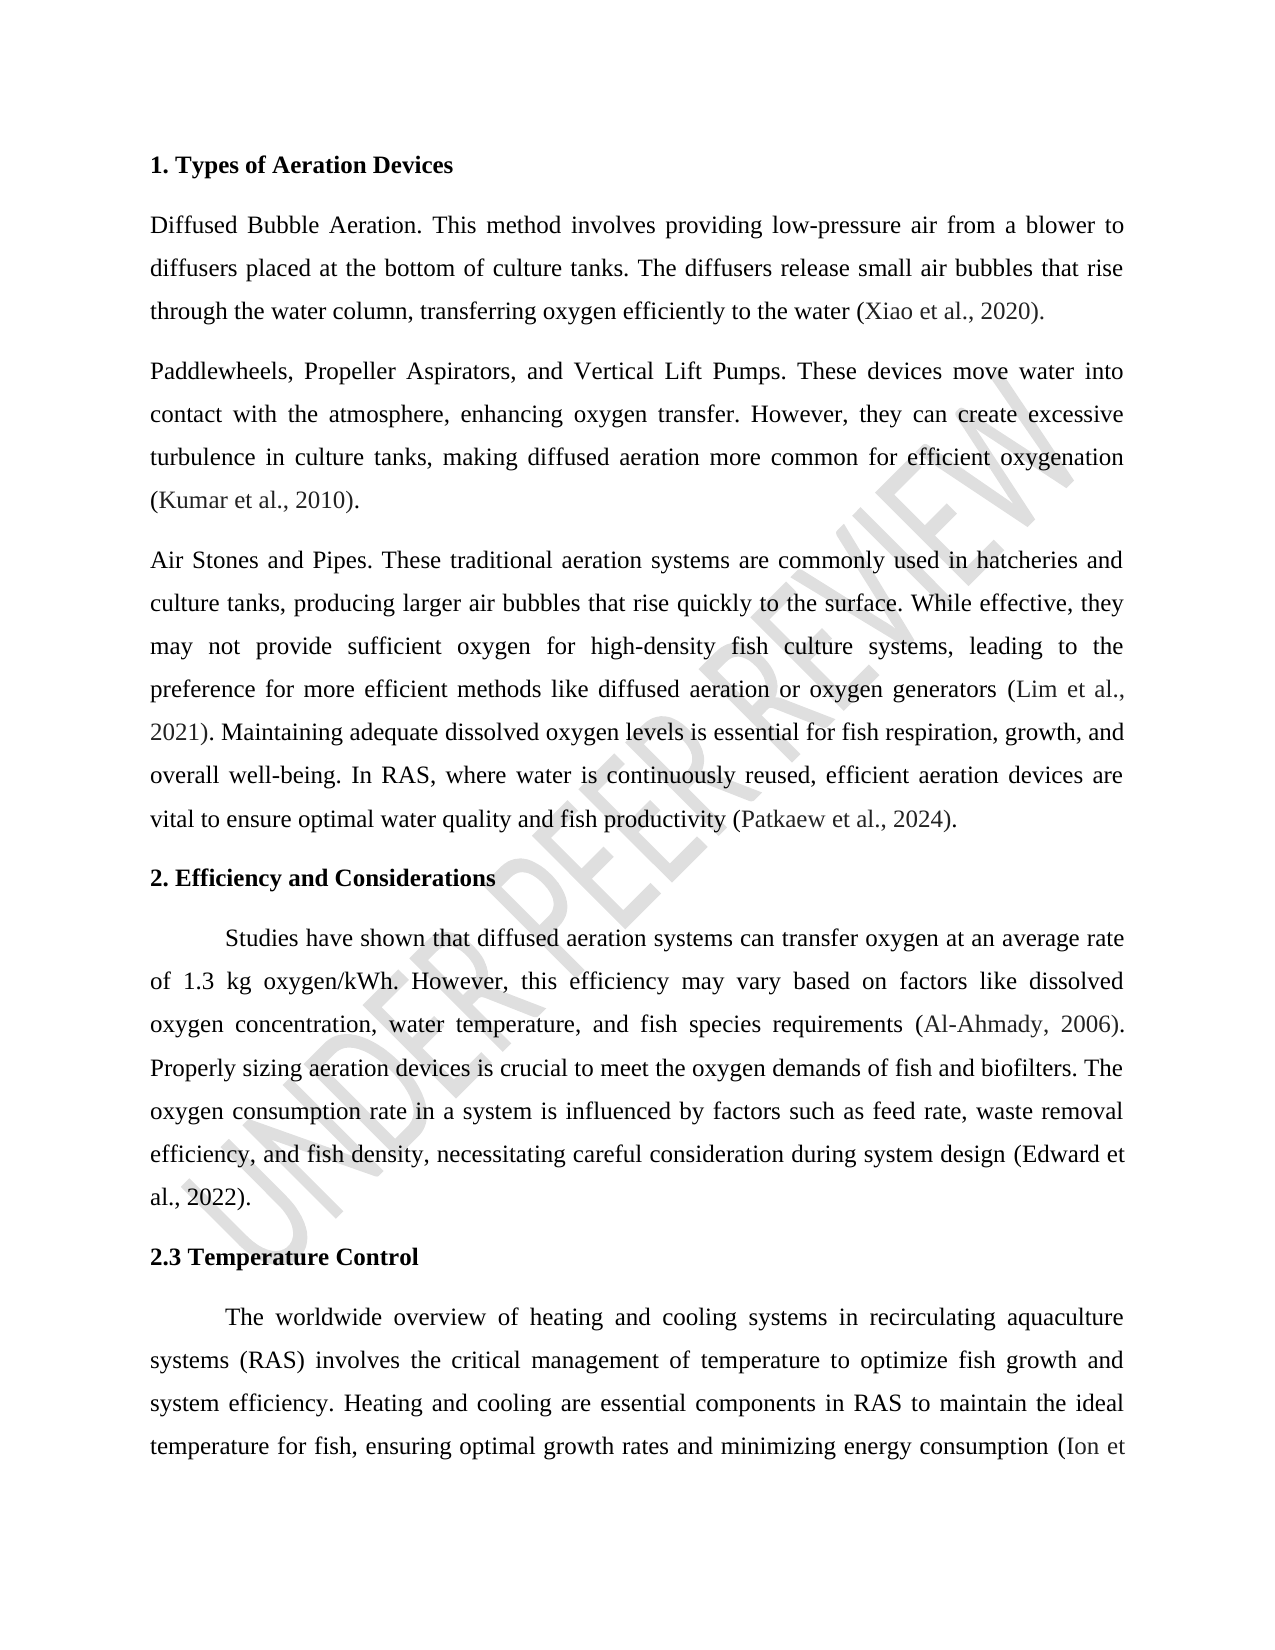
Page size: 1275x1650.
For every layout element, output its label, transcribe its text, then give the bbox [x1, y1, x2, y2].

text Paddlewheels, Propeller Aspirators, and Vertical Lift Pumps. These devices move water into contact with the atmosphere, enhancing oxygen transfer. However, they can create excessive turbulence in culture tanks, making diffused aeration more common for efficient oxygenation (Kumar et al., 2010). [150, 356, 1125, 514]
text Air Stones and Pipes. These traditional aeration systems are commonly used in hatcheries and culture tanks, producing larger air bubbles that rise quickly to the surface. While effective, they may not provide sufficient oxygen for high-density fish culture systems, leading to the preference for more efficient methods like diffused aeration or oxygen generators (Lim et al., 2021). Maintaining adequate dissolved oxygen levels is essential for fish respiration, growth, and overall well-being. In RAS, where water is continuously reused, efficient aeration devices are vital to ensure optimal water quality and fish productivity (Patkaew et al., 2024). [150, 545, 1125, 832]
text Studies have shown that diffused aeration systems can transfer oxygen at an average rate of 1.3 kg oxygen/kWh. However, this efficiency may vary based on factors like dissolved oxygen concentration, water temperature, and fish species requirements (Al-Ahmady, 2006). Properly sizing aeration devices is crucial to meet the oxygen demands of fish and biofilters. The oxygen consumption rate in a system is influenced by factors such as feed rate, waste removal efficiency, and fish density, necessitating careful consideration during system design (Edward et al., 2022). [150, 923, 1125, 1211]
list Types of Aeration Devices [150, 150, 1125, 179]
text Diffused Bubble Aeration. This method involves providing low-pressure air from a blower to diffusers placed at the bottom of culture tanks. The diffusers release small air bubbles that rise through the water column, transferring oxygen efficiently to the water (Xiao et al., 2020). [150, 210, 1125, 325]
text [150, 1302, 1125, 1460]
text 2. Efficiency and Considerations [150, 863, 1125, 892]
text 2.3 Temperature Control [150, 1242, 1125, 1271]
